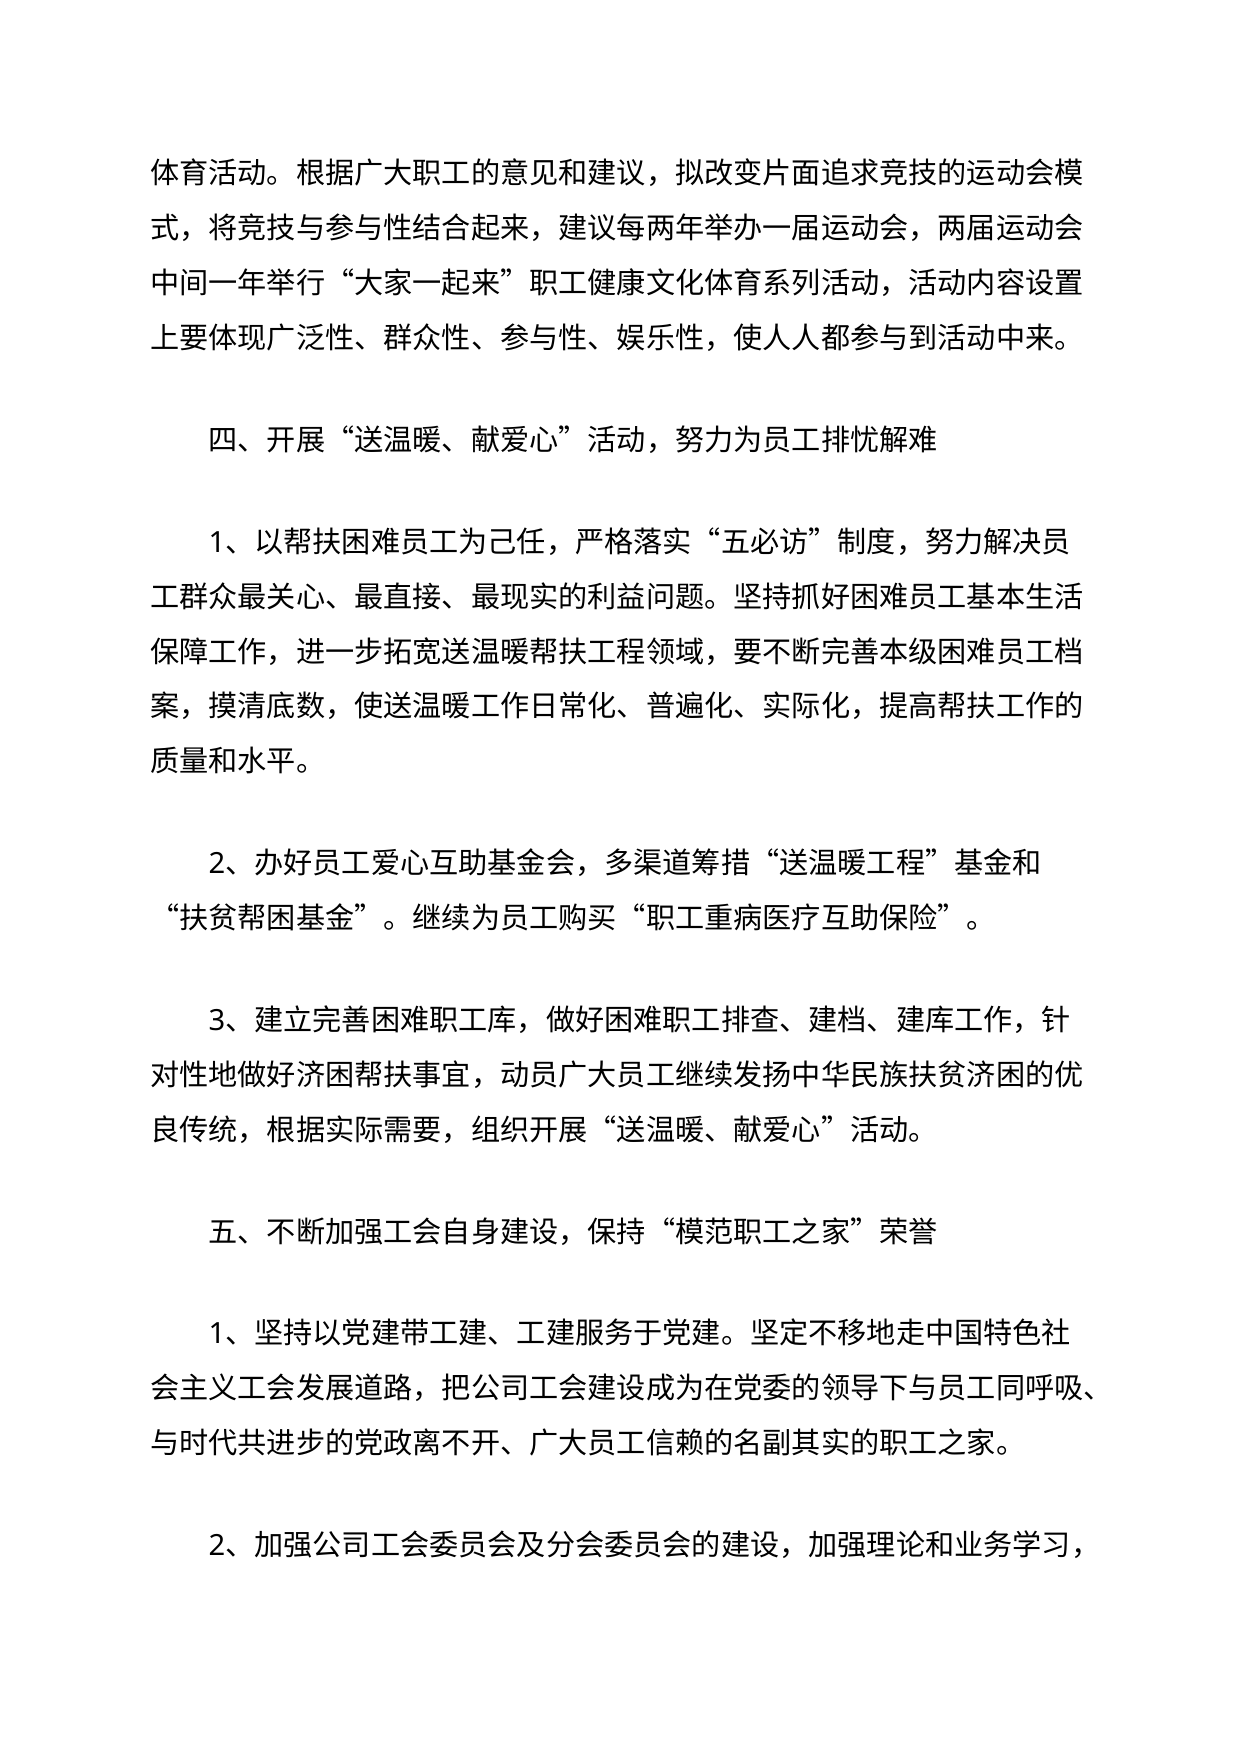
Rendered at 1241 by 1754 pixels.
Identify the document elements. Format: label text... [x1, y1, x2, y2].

text 四、开展“送温暖、献爱心”活动，努力为员工排忧解难 [150, 416, 1090, 459]
text 2、办好员工爱心互助基金会，多渠道筹措“送温暖工程”基金和“扶贫帮困基金”。继续为员工购买“职工重病医疗互助保险”。 [150, 840, 1090, 937]
text 1、以帮扶困难员工为己任，严格落实“五必访”制度，努力解决员工群众最关心、最直接、最现实的利益问题。坚持抓好困难员工基本生活保障工作，进一步拓宽送温暖帮扶工程领域，要不断完善本级困难员工档案，摸清底数，使送温暖工作日常化、普遍化、实际化，提高帮扶工作的质量和水平。 [150, 518, 1090, 780]
text 3、建立完善困难职工库，做好困难职工排查、建档、建库工作，针对性地做好济困帮扶事宜，动员广大员工继续发扬中华民族扶贫济困的优良传统，根据实际需要，组织开展“送温暖、献爱心”活动。 [150, 996, 1090, 1149]
text 1、坚持以党建带工建、工建服务于党建。坚定不移地走中国特色社会主义工会发展道路，把公司工会建设成为在党委的领导下与员工同呼吸、与时代共进步的党政离不开、广大员工信赖的名副其实的职工之家。 [150, 1310, 1090, 1462]
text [150, 150, 1090, 357]
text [150, 1522, 1090, 1564]
text 五、不断加强工会自身建设，保持“模范职工之家”荣誉 [150, 1208, 1090, 1250]
